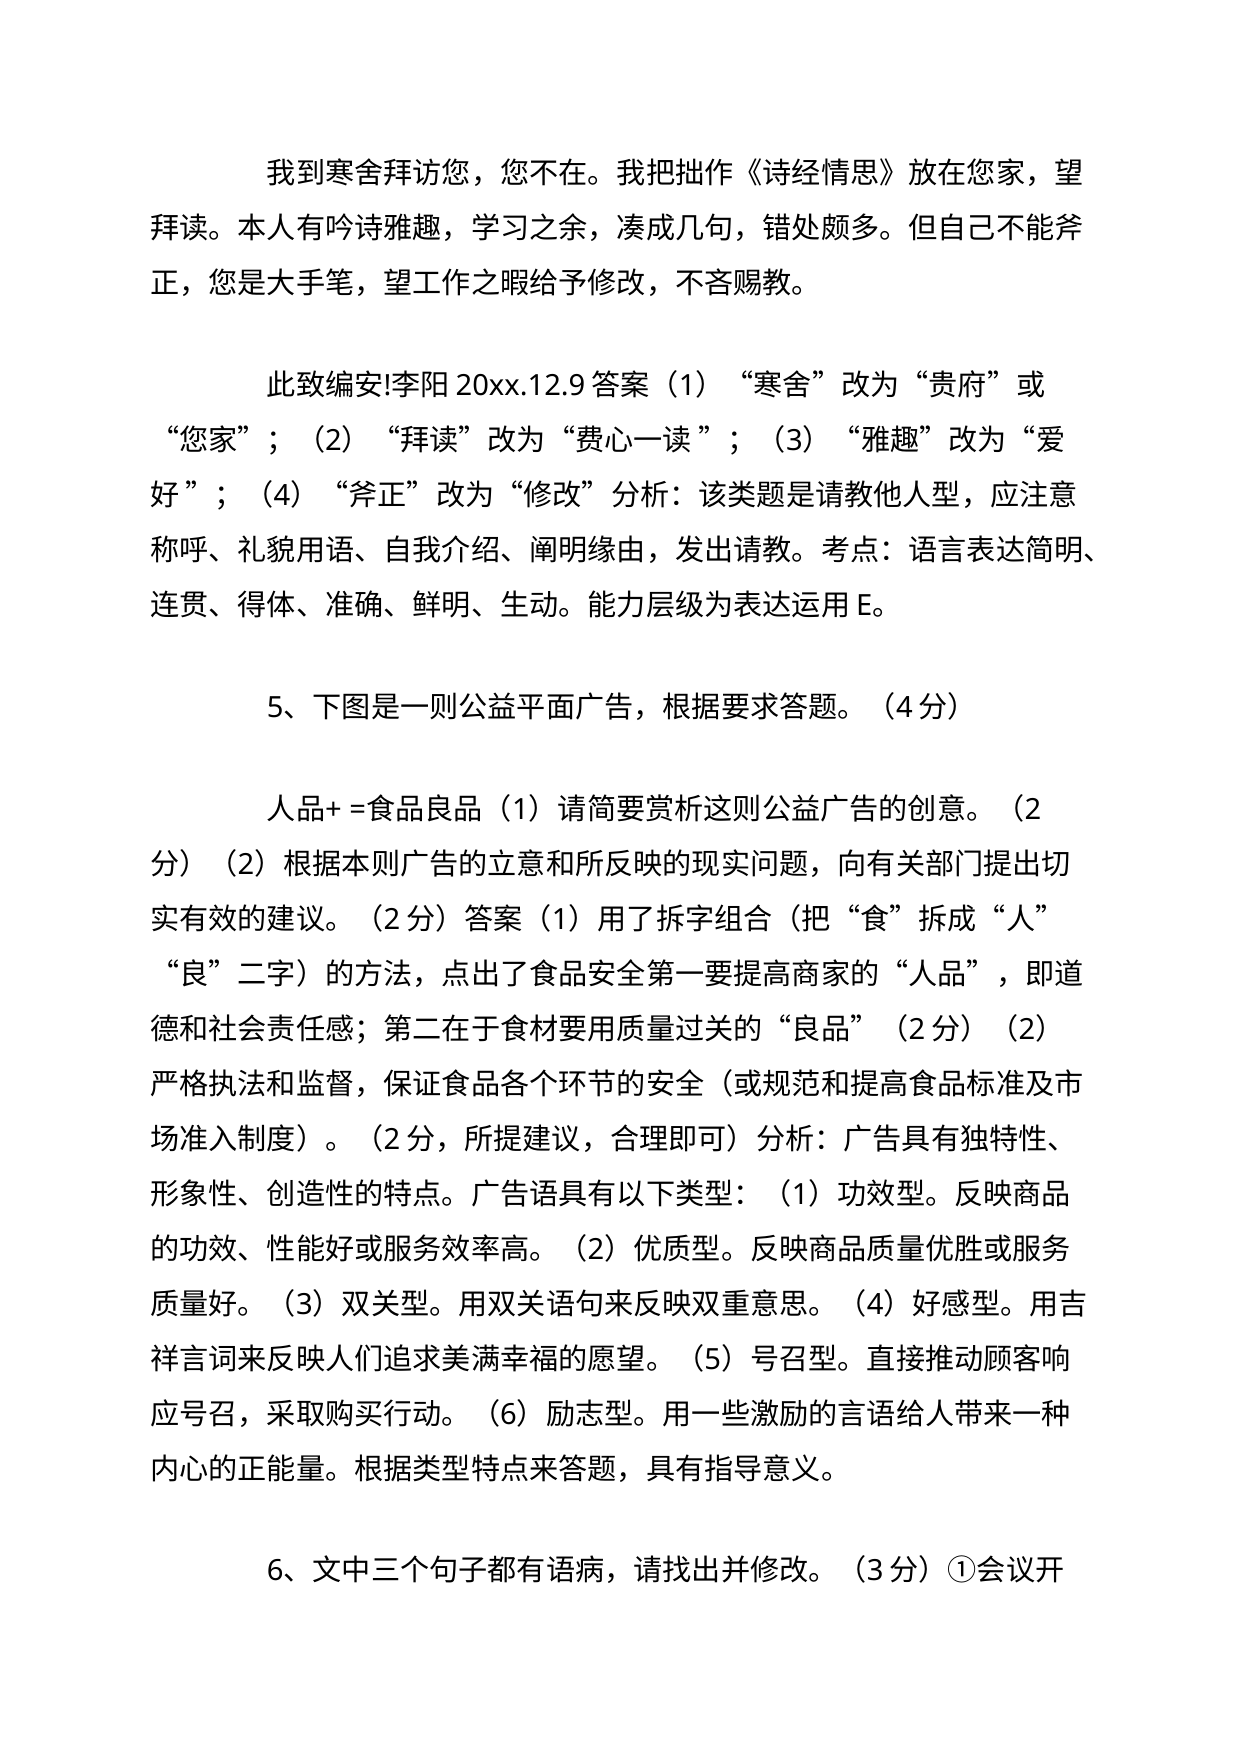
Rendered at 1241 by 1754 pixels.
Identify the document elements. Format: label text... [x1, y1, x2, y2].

text 5、下图是一则公益平面广告，根据要求答题。（4分） [150, 683, 1090, 726]
text 我到寒舍拜访您，您不在。我把拙作《诗经情思》放在您家，望拜读。本人有吟诗雅趣，学习之余，凑成几句，错处颇多。但自己不能斧正，您是大手笔，望工作之暇给予修改，不吝赐教。 [150, 150, 1090, 302]
text 人品+ =食品良品（1）请简要赏析这则公益广告的创意。（2分）（2）根据本则广告的立意和所反映的现实问题，向有关部门提出切实有效的建议。（2分）答案（1）用了拆字组合（把“食”拆成“人”“良”二字）的方法，点出了食品安全第一要提高商家的“人品”，即道德和社会责任感；第二在于食材要用质量过关的“良品”（2分）（2）严格执法和监督，保证食品各个环节的安全（或规范和提高食品标准及市场准入制度）。（2分，所提建议，合理即可）分析：广告具有独特性、形象性、创造性的特点。广告语具有以下类型：（1）功效型。反映商品的功效、性能好或服务效率高。（2）优质型。反映商品质量优胜或服务质量好。（3）双关型。用双关语句来反映双重意思。（4）好感型。用吉祥言词来反映人们追求美满幸福的愿望。（5）号召型。直接推动顾客响应号召，采取购买行动。（6）励志型。用一些激励的言语给人带来一种内心的正能量。根据类型特点来答题，具有指导意义。 [150, 785, 1090, 1487]
text 此致编安!李阳20xx.12.9答案（1）“寒舍”改为“贵府”或“您家”；（2）“拜读”改为“费心一读 ”；（3）“雅趣”改为“爱好 ”；（4）“斧正”改为“修改”分析：该类题是请教他人型，应注意称呼、礼貌用语、自我介绍、阐明缘由，发出请教。考点：语言表达简明、连贯、得体、准确、鲜明、生动。能力层级为表达运用E。 [150, 362, 1090, 624]
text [150, 1547, 1090, 1589]
